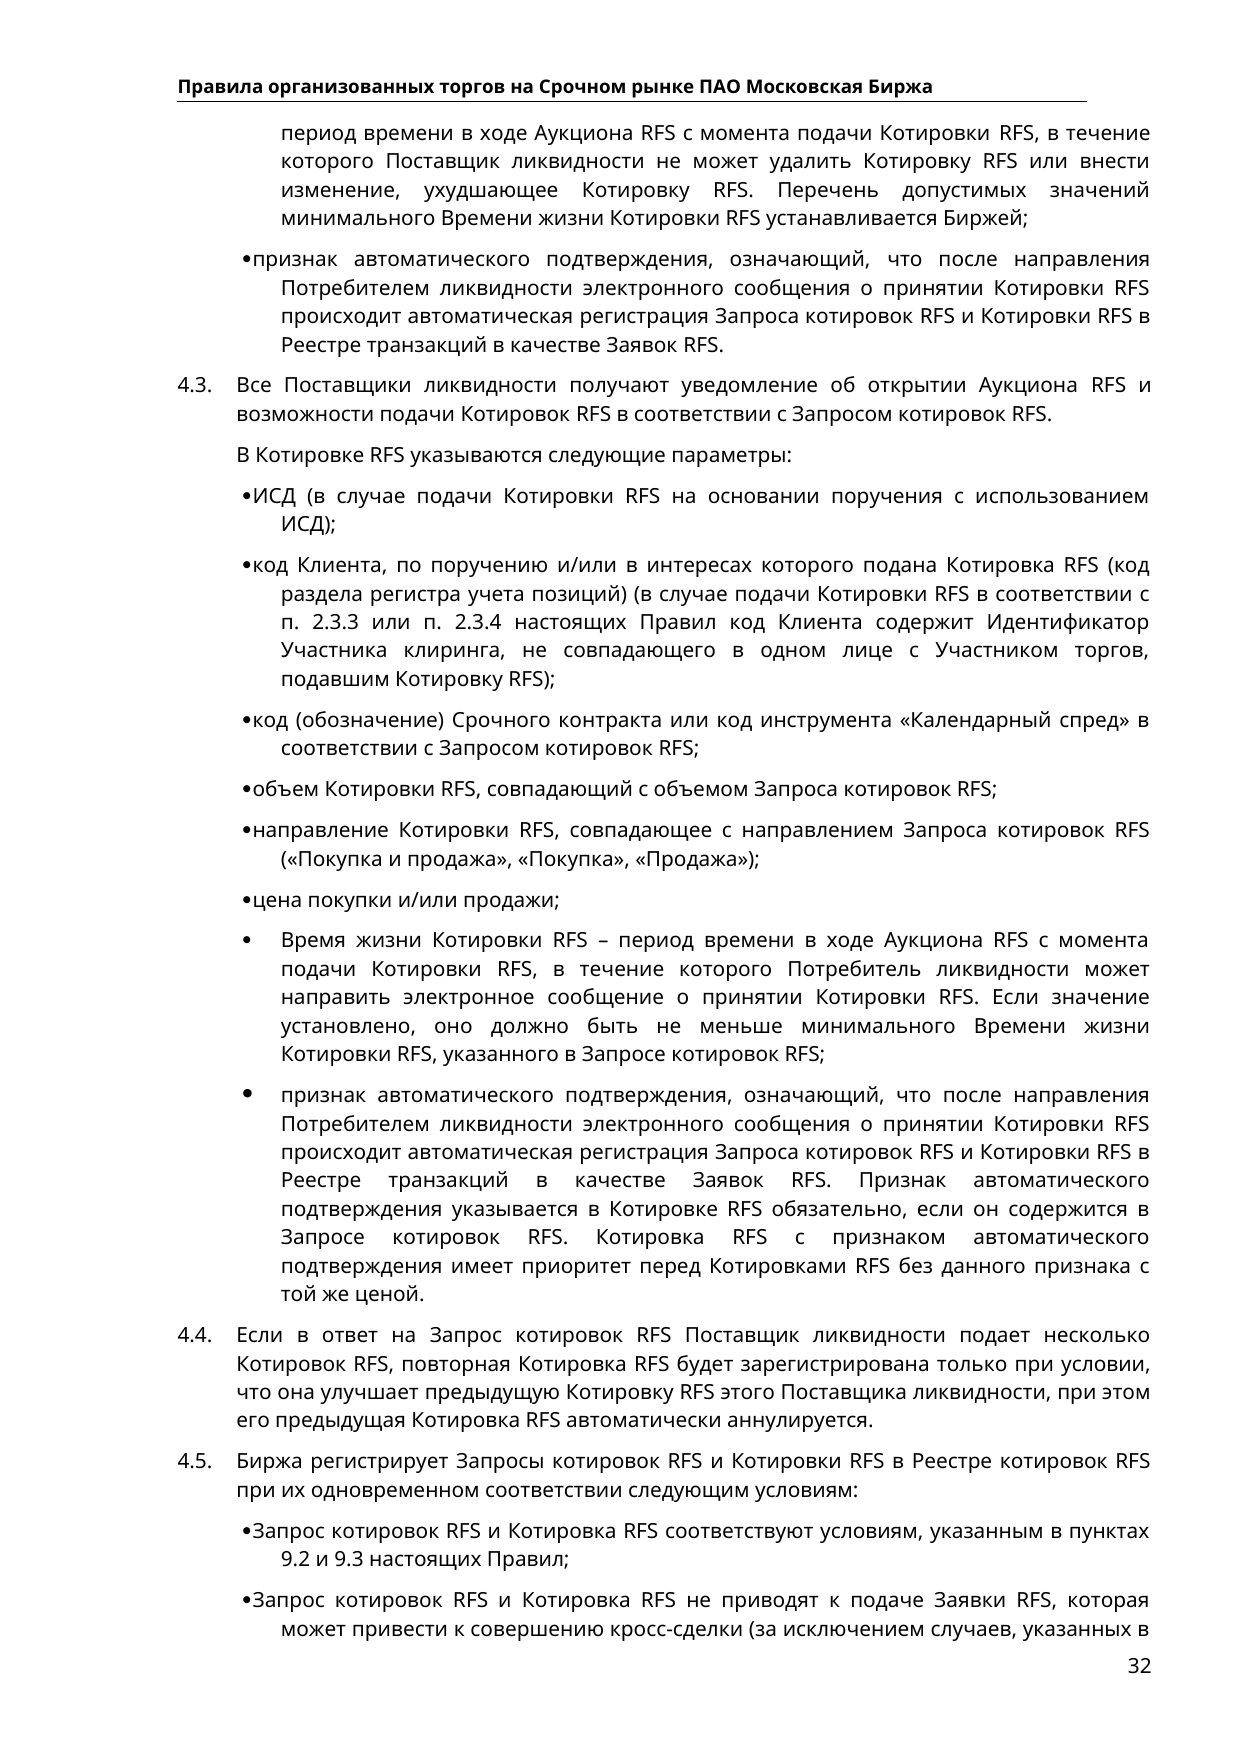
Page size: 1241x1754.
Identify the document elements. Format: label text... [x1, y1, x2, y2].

list Время жизни Котировки RFS – период времени в ходе Аукциона RFS с момента подачи Котировки RFS, в течение которого Потребитель ликвидности может направить электронное сообщение о принятии Котировки RFS. Если значение установлено, оно должно быть не меньше минимального Времени жизни Котировки RFS, указанного в Запросе котировок RFS; [243, 926, 1151, 1068]
list Запрос котировок RFS и Котировка RFS соответствуют условиям, указанным в пунктах 9.2 и 9.3 настоящих Правил; [243, 1516, 1151, 1573]
list код (обозначение) Срочного контракта или код инструмента «Календарный спред» в соответствии с Запросом котировок RFS; [243, 705, 1151, 762]
list ИСД (в случае подачи Котировки RFS на основании поручения с использованием ИСД); [243, 481, 1151, 538]
list направление Котировки RFS, совпадающее с направлением Запроса котировок RFS («Покупка и продажа», «Покупка», «Продажа»); [243, 815, 1151, 872]
list объем Котировки RFS, совпадающий с объемом Запроса котировок RFS; [243, 774, 1151, 803]
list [243, 118, 1151, 232]
list В Котировке RFS указываются следующие параметры: [236, 440, 1152, 468]
list признак автоматического подтверждения, означающий, что после направления Потребителем ликвидности электронного сообщения о принятии Котировки RFS происходит автоматическая регистрация Запроса котировок RFS и Котировки RFS в Реестре транзакций в качестве Заявок RFS. Признак автоматического подтверждения указывается в Котировке RFS обязательно, если он содержится в Запросе котировок RFS. Котировка RFS с признаком автоматического подтверждения имеет приоритет перед Котировками RFS без данного признака с той же ценой. [243, 1080, 1151, 1308]
text Биржа регистрирует Запросы котировок RFS и Котировки RFS в Реестре котировок RFS при их одновременном соответствии следующим условиям: [177, 1447, 1152, 1503]
list признак автоматического подтверждения, означающий, что после направления Потребителем ликвидности электронного сообщения о принятии Котировки RFS происходит автоматическая регистрация Запроса котировок RFS и Котировки RFS в Реестре транзакций в качестве Заявок RFS. [243, 244, 1151, 358]
list цена покупки и/или продажи; [243, 885, 1151, 913]
list код Клиента, по поручению и/или в интересах которого подана Котировка RFS (код раздела регистра учета позиций) (в случае подачи Котировки RFS в соответствии с п. 2.3.3 или п. 2.3.4 настоящих Правил код Клиента содержит Идентификатор Участника клиринга, не совпадающего в одном лице с Участником торгов, подавшим Котировку RFS); [243, 550, 1151, 692]
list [243, 1585, 1151, 1642]
text Если в ответ на Запрос котировок RFS Поставщик ликвидности подает несколько Котировок RFS, повторная Котировка RFS будет зарегистрирована только при условии, что она улучшает предыдущую Котировку RFS этого Поставщика ликвидности, при этом его предыдущая Котировка RFS автоматически аннулируется. [177, 1320, 1152, 1434]
text Все Поставщики ликвидности получают уведомление об открытии Аукциона RFS и возможности подачи Котировок RFS в соответствии с Запросом котировок RFS. [177, 371, 1152, 427]
